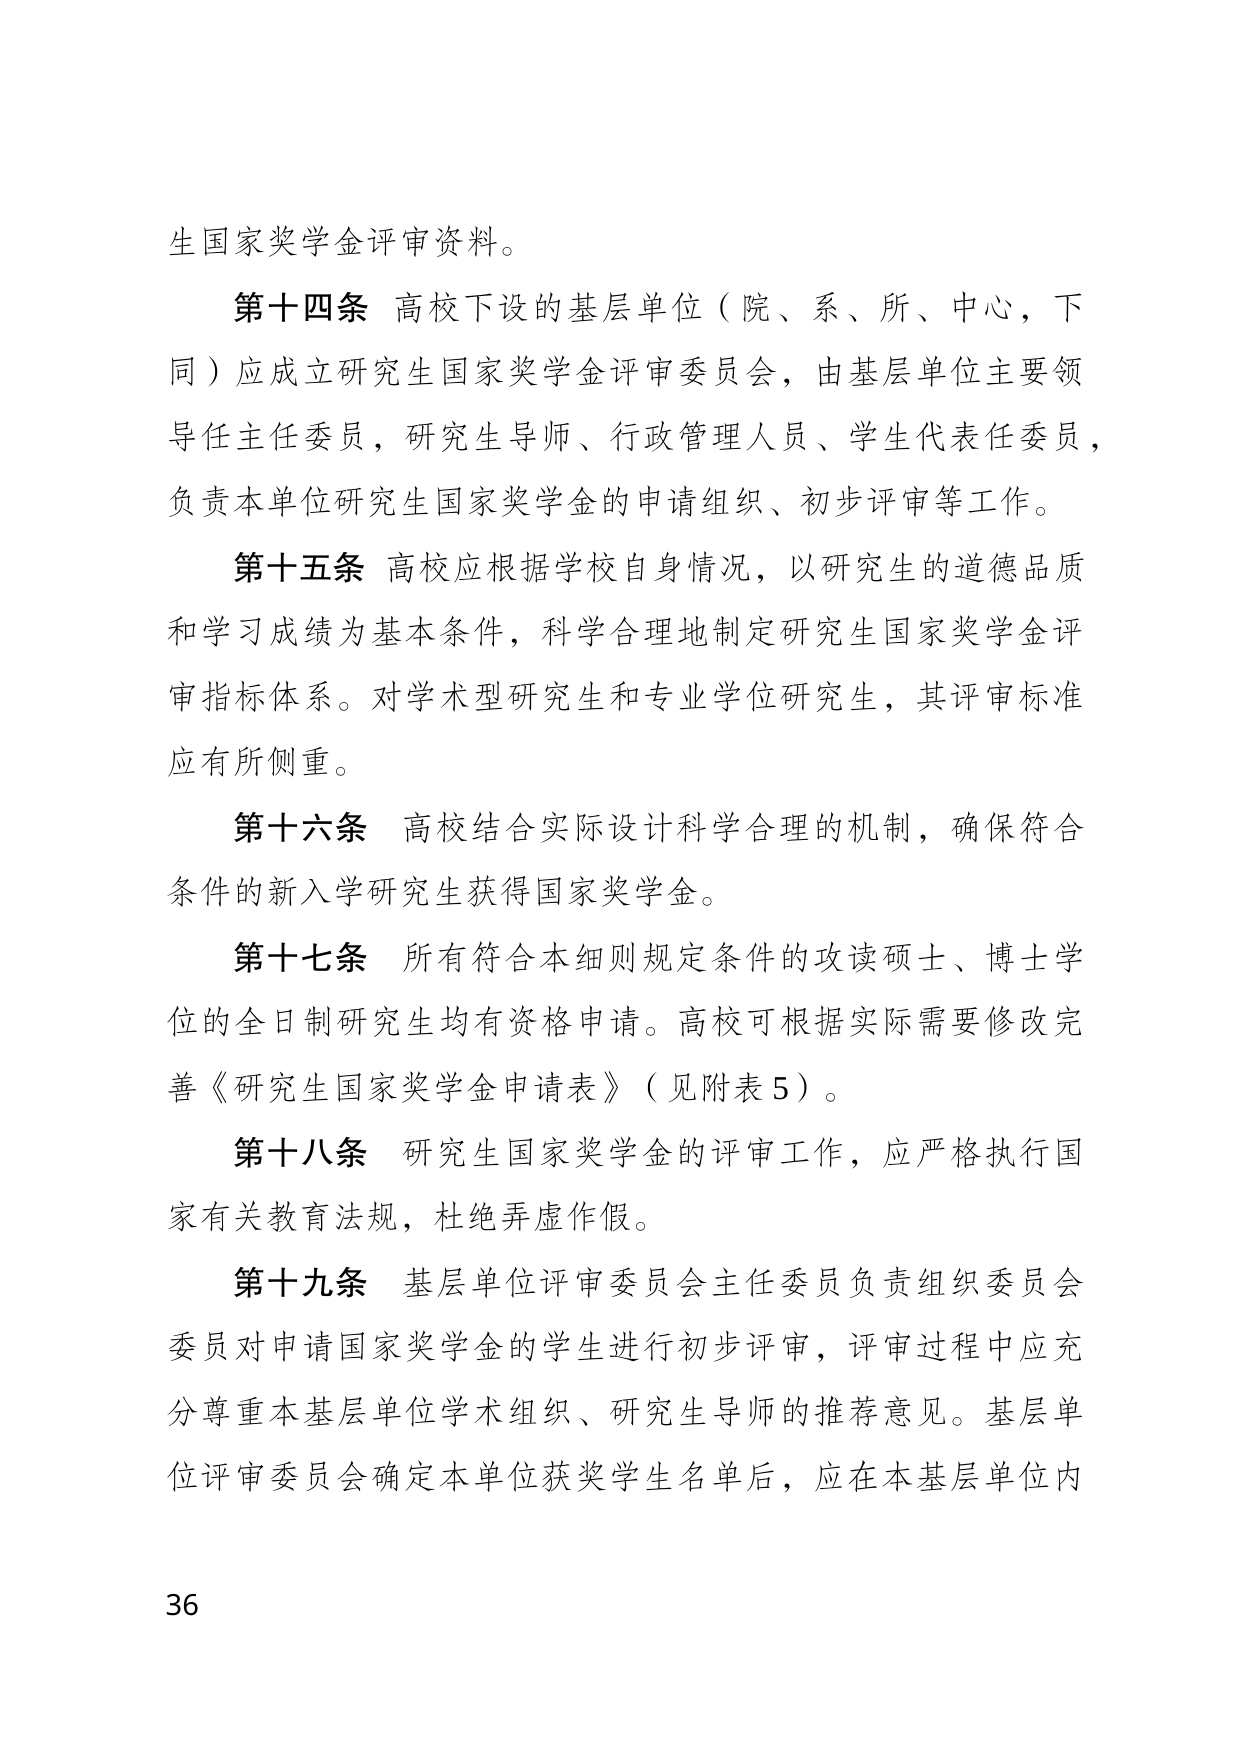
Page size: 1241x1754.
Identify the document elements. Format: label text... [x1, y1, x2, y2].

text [165, 1251, 1087, 1511]
text 第十五条 高校应根据学校自身情况，以研究生的道德品质和学习成绩为基本条件，科学合理地制定研究生国家奖学金评审指标体系。对学术型研究生和专业学位研究生，其评审标准应有所侧重。 [165, 536, 1087, 796]
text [165, 211, 1087, 276]
text 第十六条 高校结合实际设计科学合理的机制，确保符合条件的新入学研究生获得国家奖学金。 [165, 796, 1087, 926]
text 第十四条 高校下设的基层单位（院、系、所、中心，下同）应成立研究生国家奖学金评审委员会，由基层单位主要领导任主任委员，研究生导师、行政管理人员、学生代表任委员，负责本单位研究生国家奖学金的申请组织、初步评审等工作。 [165, 276, 1087, 536]
text 第十八条 研究生国家奖学金的评审工作，应严格执行国家有关教育法规，杜绝弄虚作假。 [165, 1121, 1087, 1251]
text 第十七条 所有符合本细则规定条件的攻读硕士、博士学位的全日制研究生均有资格申请。高校可根据实际需要修改完善《研究生国家奖学金申请表》（见附表5）。 [165, 926, 1087, 1121]
